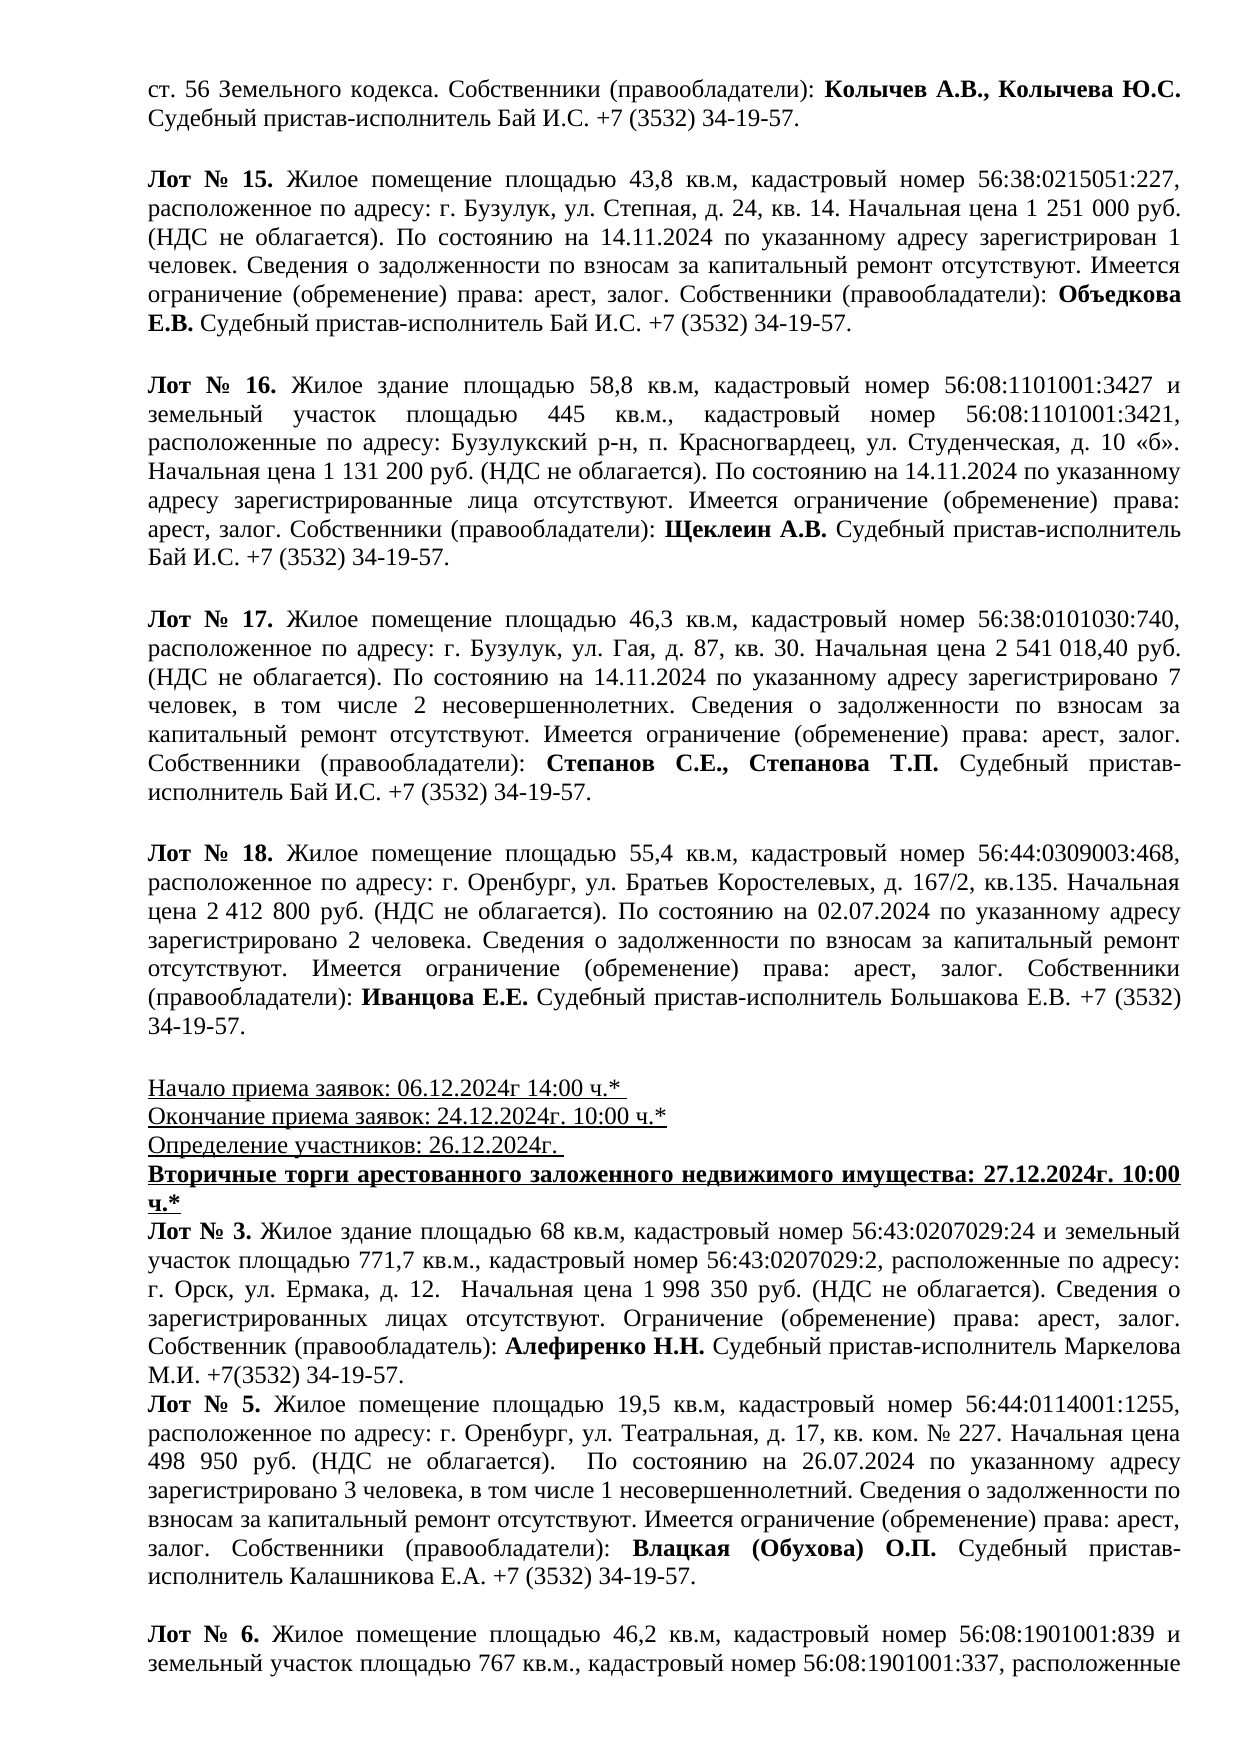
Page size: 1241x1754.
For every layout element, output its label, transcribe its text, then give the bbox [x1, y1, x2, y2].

text Лот № 15. Жилое помещение площадью 43,8 кв.м, кадастровый номер 56:38:0215051:227, расположенное по адресу: г. Бузулук, ул. Степная, д. 24, кв. 14. Начальная цена 1 251 000 руб. (НДС не облагается). По состоянию на 14.11.2024 по указанному адресу зарегистрирован 1 человек. Сведения о задолженности по взносам за капитальный ремонт отсутствуют. Имеется ограничение (обременение) права: арест, залог. Собственники (правообладатели): Объедкова Е.В. Судебный пристав-исполнитель Бай И.С. +7 (3532) 34-19-57. [148, 164, 1181, 337]
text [148, 74, 1181, 131]
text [148, 1619, 1181, 1676]
text Лот № 3. Жилое здание площадью 68 кв.м, кадастровый номер 56:43:0207029:24 и земельный участок площадью 771,7 кв.м., кадастровый номер 56:43:0207029:2, расположенные по адресу: г. Орск, ул. Ермака, д. 12. Начальная цена 1 998 350 руб. (НДС не облагается). Сведения о зарегистрированных лицах отсутствуют. Ограничение (обременение) права: арест, залог. Собственник (правообладатель): Алефиренко Н.Н. Судебный пристав-исполнитель Маркелова М.И. +7(3532) 34-19-57. [148, 1216, 1181, 1389]
text Лот № 5. Жилое помещение площадью 19,5 кв.м, кадастровый номер 56:44:0114001:1255, расположенное по адресу: г. Оренбург, ул. Театральная, д. 17, кв. ком. № 227. Начальная цена 498 950 руб. (НДС не облагается). По состоянию на 26.07.2024 по указанному адресу зарегистрировано 3 человека, в том числе 1 несовершеннолетний. Сведения о задолженности по взносам за капитальный ремонт отсутствуют. Имеется ограничение (обременение) права: арест, залог. Собственники (правообладатели): Влацкая (Обухова) О.П. Судебный пристав-исполнитель Калашникова Е.А. +7 (3532) 34-19-57. [148, 1389, 1181, 1590]
text Вторичные торги арестованного заложенного недвижимого имущества: 27.12.2024г. 10:00 ч.* [148, 1159, 1181, 1184]
text Окончание приема заявок: 24.12.2024г. 10:00 ч.* [148, 1101, 1181, 1130]
text Лот № 17. Жилое помещение площадью 46,3 кв.м, кадастровый номер 56:38:0101030:740, расположенное по адресу: г. Бузулук, ул. Гая, д. 87, кв. 30. Начальная цена 2 541 018,40 руб. (НДС не облагается). По состоянию на 14.11.2024 по указанному адресу зарегистрировано 7 человек, в том числе 2 несовершеннолетних. Сведения о задолженности по взносам за капитальный ремонт отсутствуют. Имеется ограничение (обременение) права: арест, залог. Собственники (правообладатели): Степанов С.Е., Степанова Т.П. Судебный пристав-исполнитель Бай И.С. +7 (3532) 34-19-57. [148, 604, 1181, 805]
text Лот № 18. Жилое помещение площадью 55,4 кв.м, кадастровый номер 56:44:0309003:468, расположенное по адресу: г. Оренбург, ул. Братьев Коростелевых, д. 167/2, кв.135. Начальная цена 2 412 800 руб. (НДС не облагается). По состоянию на 02.07.2024 по указанному адресу зарегистрировано 2 человека. Сведения о задолженности по взносам за капитальный ремонт отсутствуют. Имеется ограничение (обременение) права: арест, залог. Собственники (правообладатели): Иванцова Е.Е. Судебный пристав-исполнитель Большакова Е.В. +7 (3532) 34-19-57. [148, 838, 1181, 1040]
text Определение участников: 26.12.2024г. [148, 1130, 1181, 1159]
text Лот № 16. Жилое здание площадью 58,8 кв.м, кадастровый номер 56:08:1101001:3427 и земельный участок площадью 445 кв.м., кадастровый номер 56:08:1101001:3421, расположенные по адресу: Бузулукский р-н, п. Красногвардеец, ул. Студенческая, д. 10 «б». Начальная цена 1 131 200 руб. (НДС не облагается). По состоянию на 14.11.2024 по указанному адресу зарегистрированные лица отсутствуют. Имеется ограничение (обременение) права: арест, залог. Собственники (правообладатели): Щеклеин А.В. Судебный пристав-исполнитель Бай И.С. +7 (3532) 34-19-57. [148, 370, 1181, 571]
text Вторичные торги арестованного заложенного недвижимого имущества: 27.12.2024г. 10:00 ч.* [148, 1185, 1181, 1216]
text Начало приема заявок: 06.12.2024г 14:00 ч.* [148, 1073, 1181, 1101]
